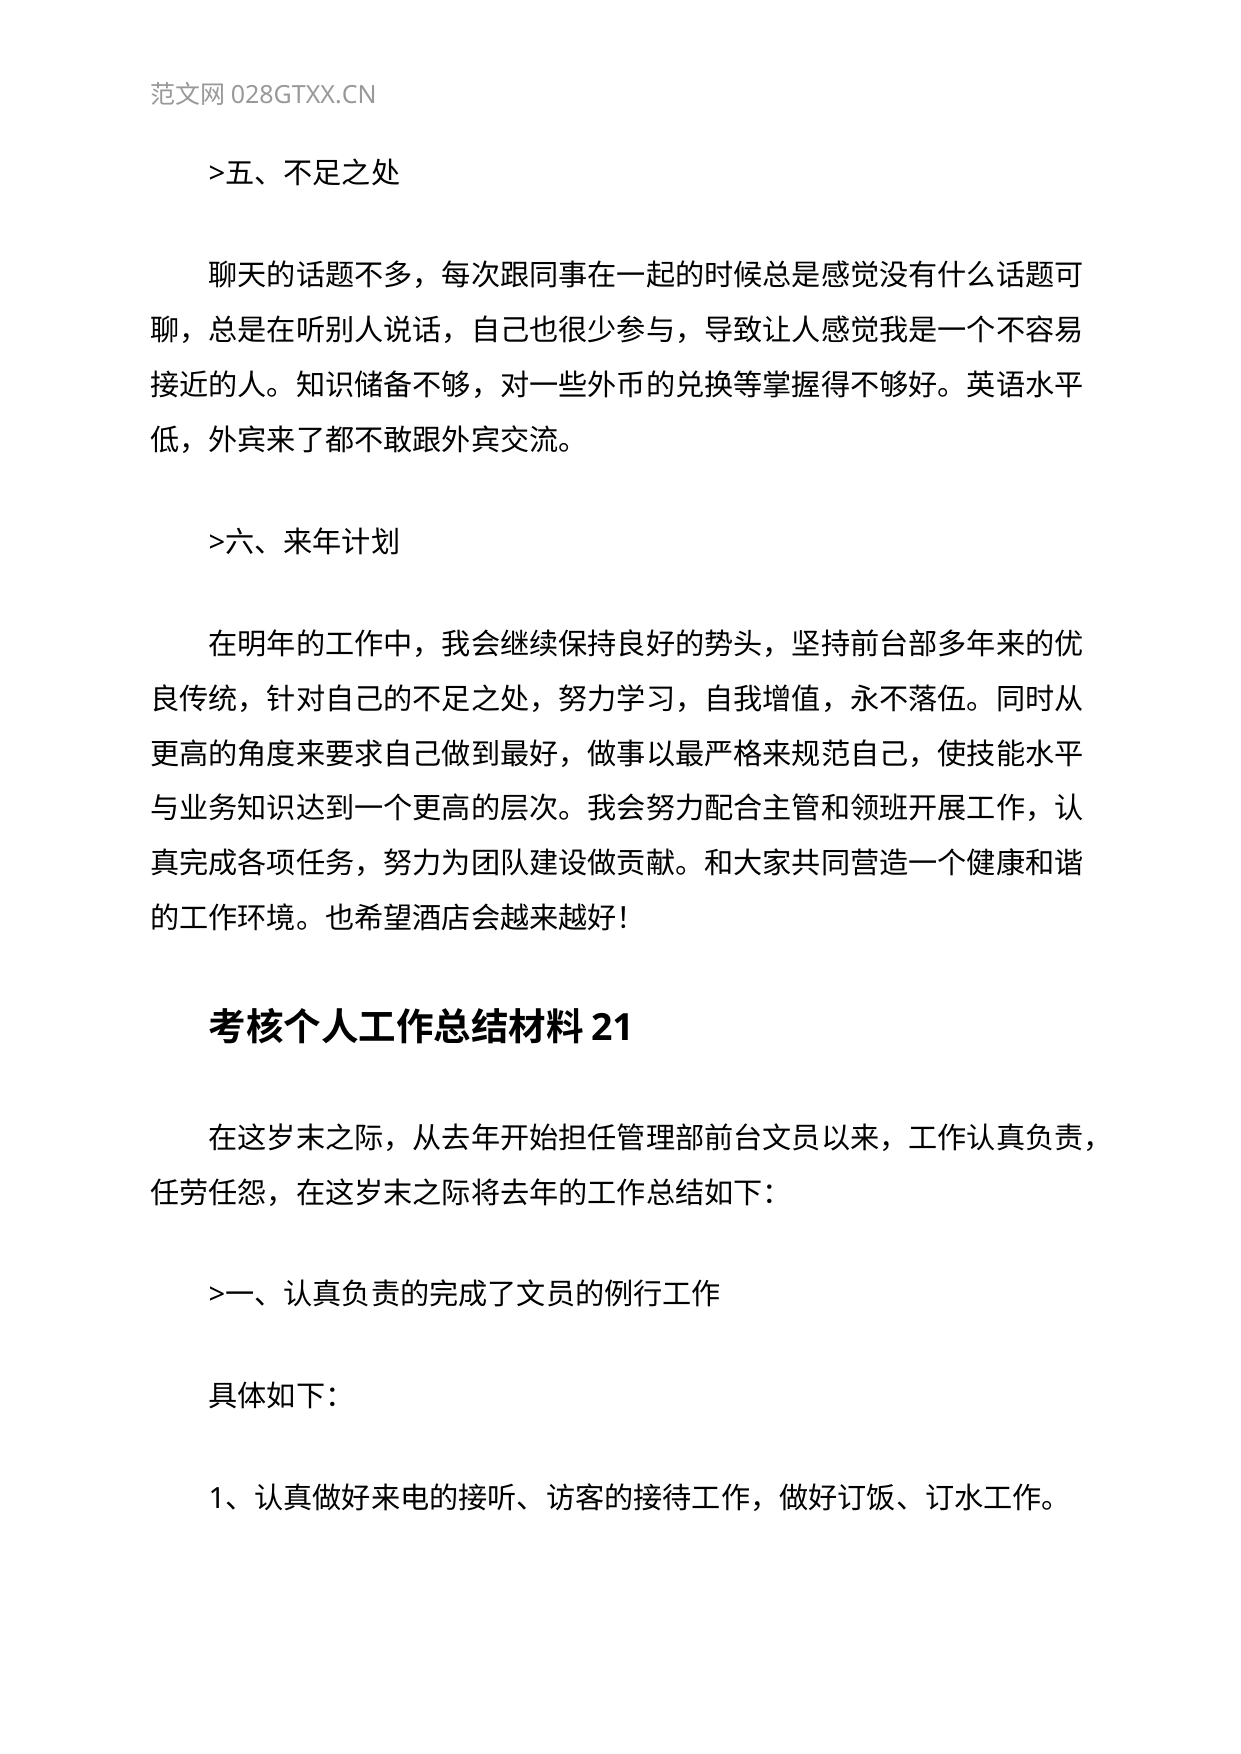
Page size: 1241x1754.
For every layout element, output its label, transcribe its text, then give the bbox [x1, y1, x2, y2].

text 考核个人工作总结材料21 [150, 997, 1090, 1051]
text 具体如下： [150, 1373, 1090, 1415]
text 在这岁末之际，从去年开始担任管理部前台文员以来，工作认真负责，任劳任怨，在这岁末之际将去年的工作总结如下： [150, 1114, 1090, 1211]
text 1、认真做好来电的接听、访客的接待工作，做好订饭、订水工作。 [150, 1475, 1090, 1517]
text >一、认真负责的完成了文员的例行工作 [150, 1271, 1090, 1313]
text 聊天的话题不多，每次跟同事在一起的时候总是感觉没有什么话题可聊，总是在听别人说话，自己也很少参与，导致让人感觉我是一个不容易接近的人。知识储备不够，对一些外币的兑换等掌握得不够好。英语水平低，外宾来了都不敢跟外宾交流。 [150, 252, 1090, 459]
text >六、来年计划 [150, 518, 1090, 561]
text >五、不足之处 [150, 150, 1090, 192]
text 在明年的工作中，我会继续保持良好的势头，坚持前台部多年来的优良传统，针对自己的不足之处，努力学习，自我增值，永不落伍。同时从更高的角度来要求自己做到最好，做事以最严格来规范自己，使技能水平与业务知识达到一个更高的层次。我会努力配合主管和领班开展工作，认真完成各项任务，努力为团队建设做贡献。和大家共同营造一个健康和谐的工作环境。也希望酒店会越来越好！ [150, 620, 1090, 937]
